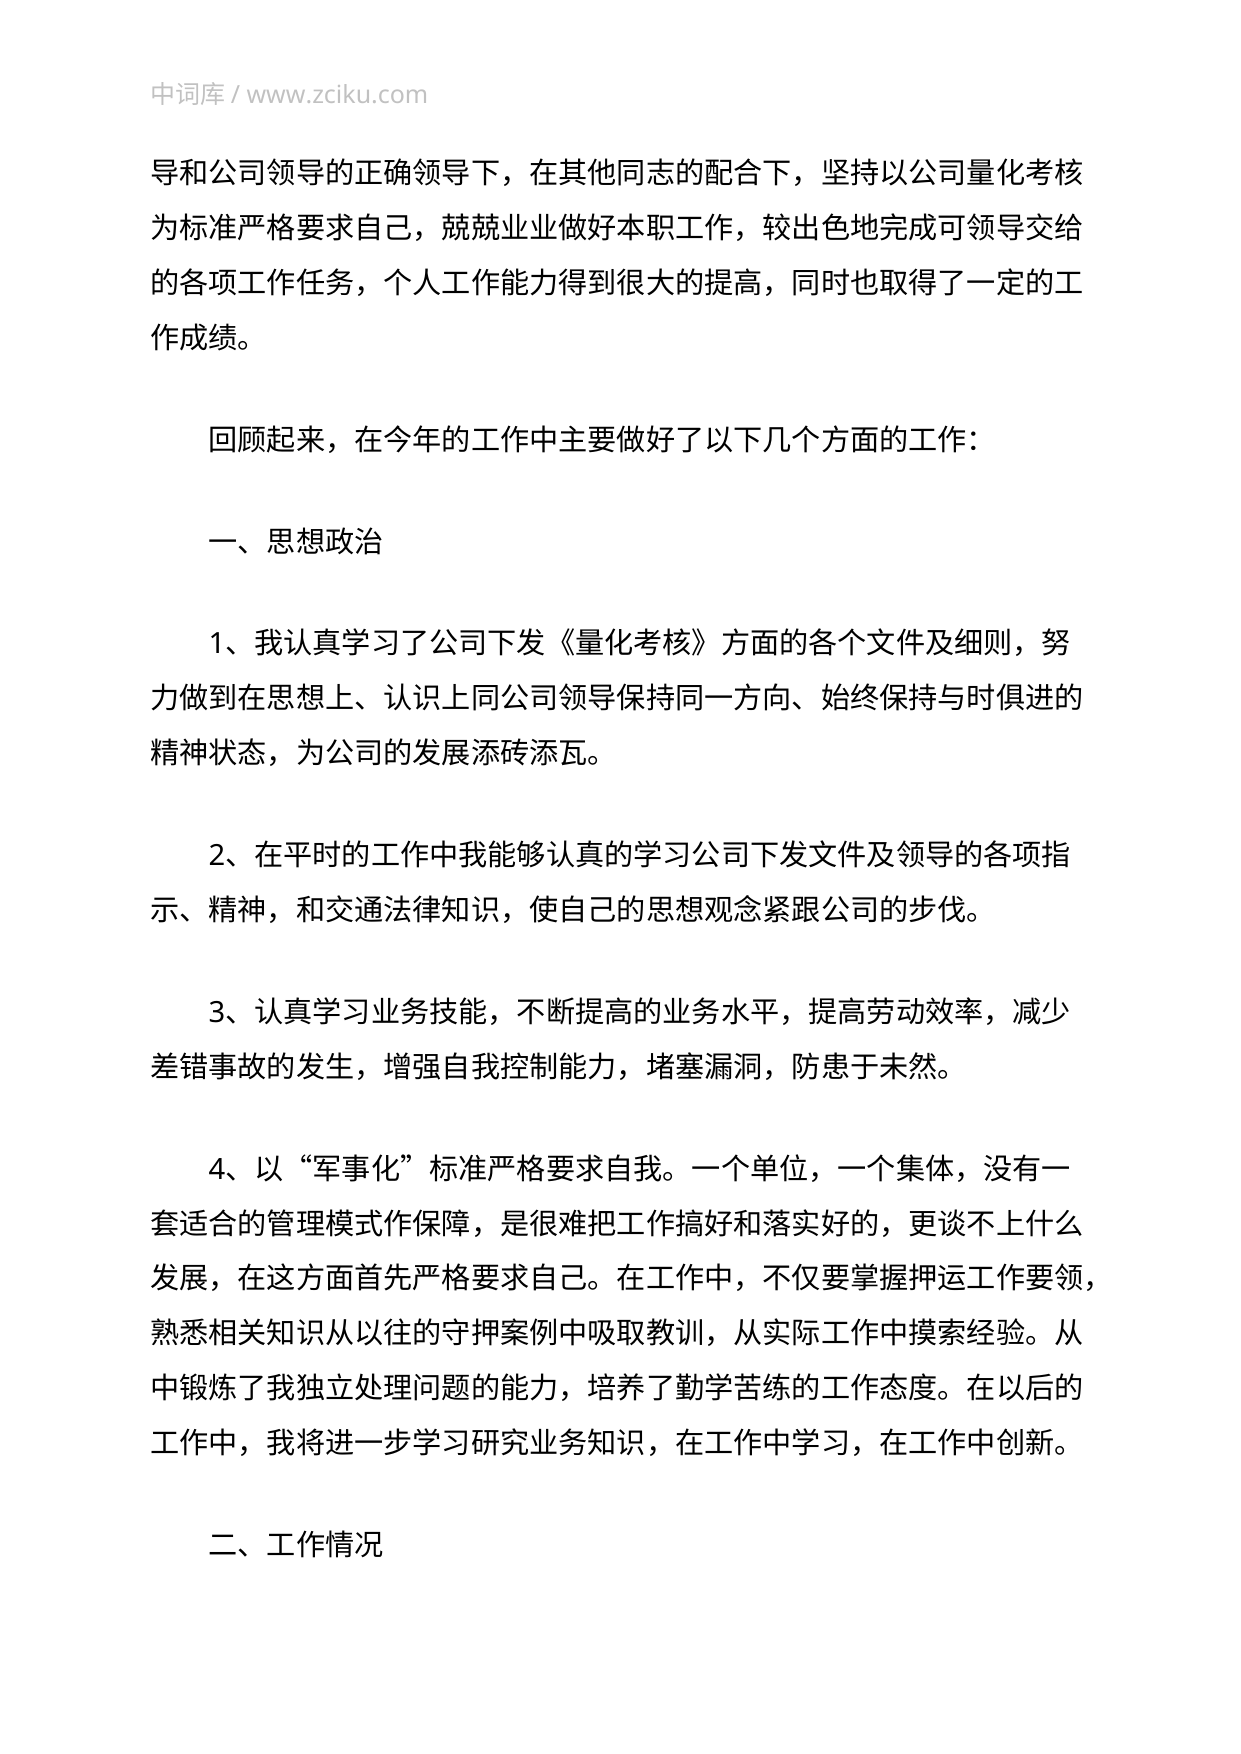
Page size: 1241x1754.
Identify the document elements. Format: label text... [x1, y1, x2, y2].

text 一、思想政治 [150, 518, 1090, 561]
text 二、工作情况 [150, 1522, 1090, 1564]
text 1、我认真学习了公司下发《量化考核》方面的各个文件及细则，努力做到在思想上、认识上同公司领导保持同一方向、始终保持与时俱进的精神状态，为公司的发展添砖添瓦。 [150, 620, 1090, 772]
text 2、在平时的工作中我能够认真的学习公司下发文件及领导的各项指示、精神，和交通法律知识，使自己的思想观念紧跟公司的步伐。 [150, 832, 1090, 929]
text 回顾起来，在今年的工作中主要做好了以下几个方面的工作： [150, 416, 1090, 459]
text 4、以“军事化”标准严格要求自我。一个单位，一个集体，没有一套适合的管理模式作保障，是很难把工作搞好和落实好的，更谈不上什么发展，在这方面首先严格要求自己。在工作中，不仅要掌握押运工作要领，熟悉相关知识从以往的守押案例中吸取教训，从实际工作中摸索经验。从中锻炼了我独立处理问题的能力，培养了勤学苦练的工作态度。在以后的工作中，我将进一步学习研究业务知识，在工作中学习，在工作中创新。 [150, 1145, 1090, 1462]
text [150, 150, 1090, 357]
text 3、认真学习业务技能，不断提高的业务水平，提高劳动效率，减少差错事故的发生，增强自我控制能力，堵塞漏洞，防患于未然。 [150, 988, 1090, 1086]
